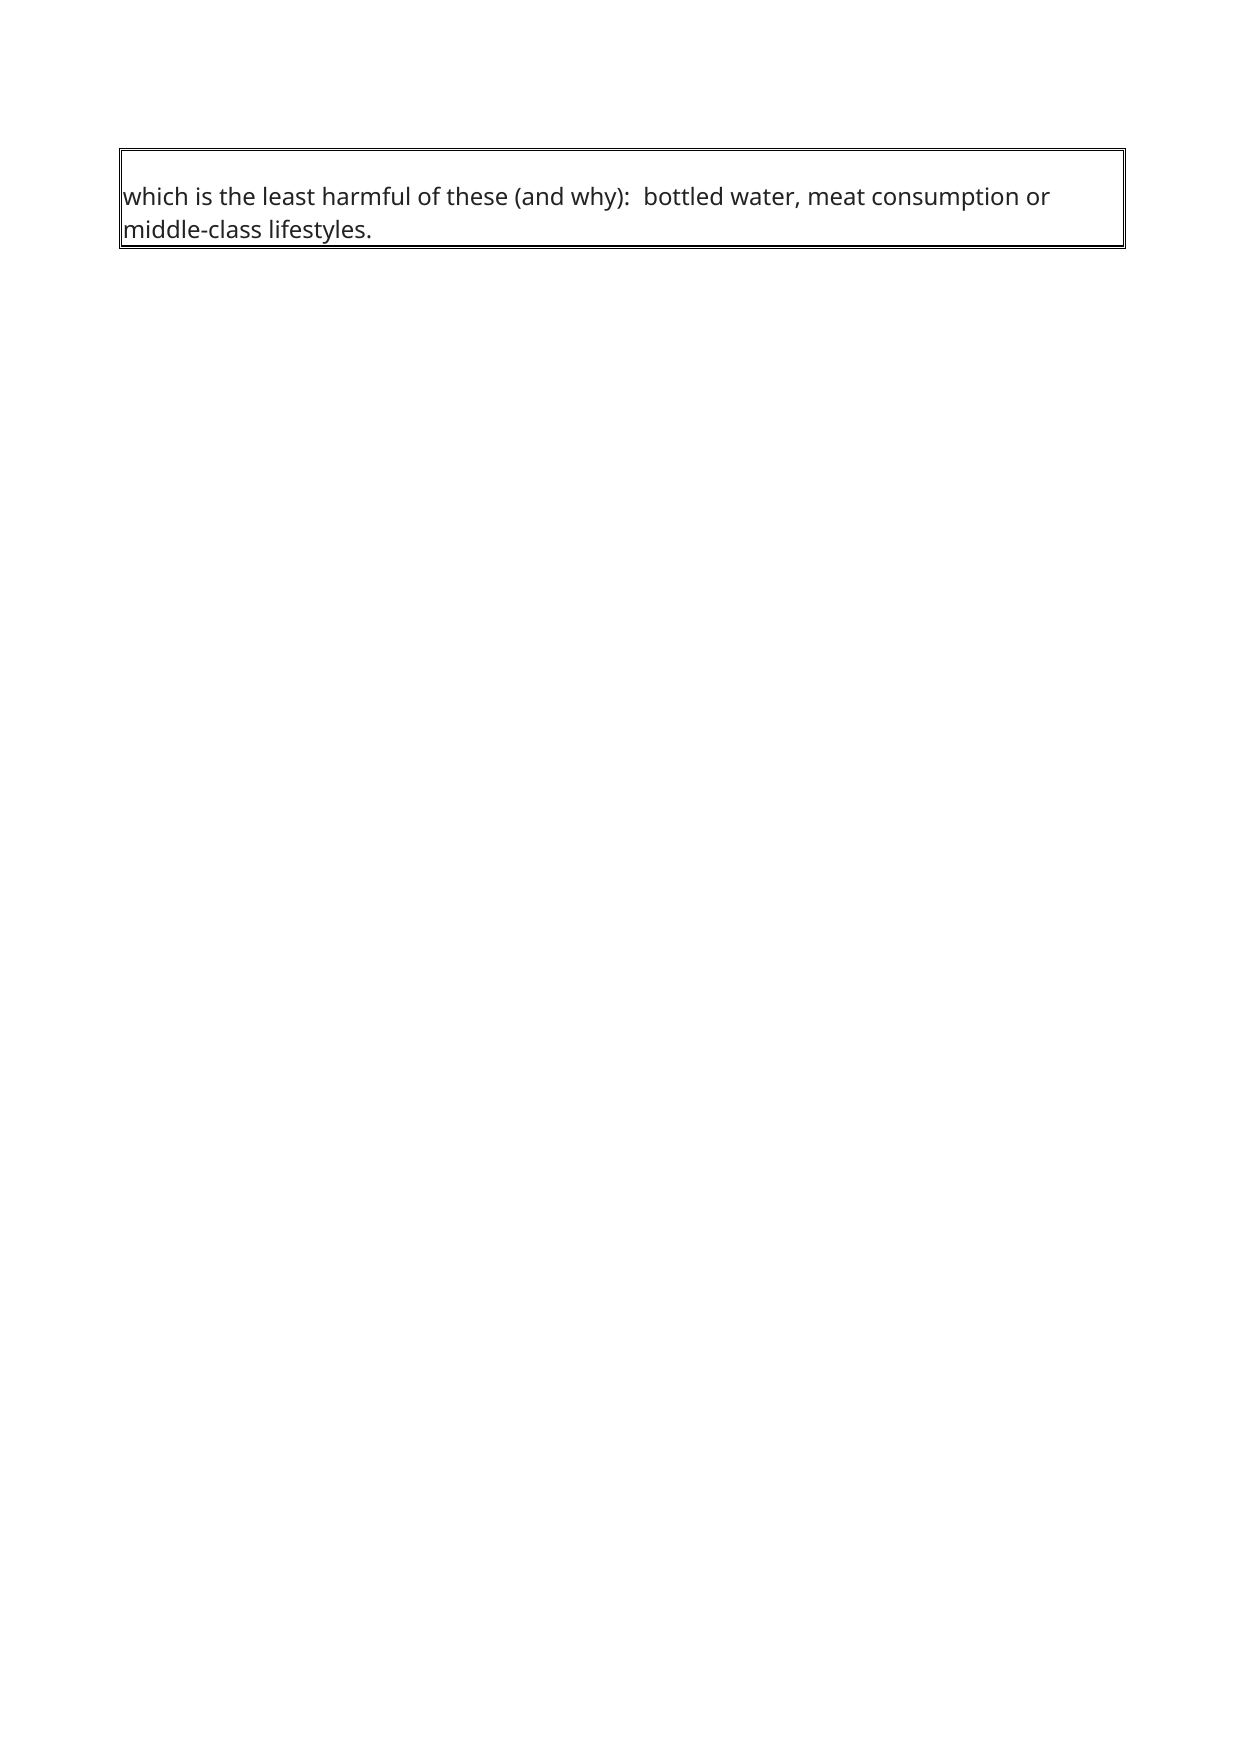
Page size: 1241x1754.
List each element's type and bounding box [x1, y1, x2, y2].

table_cell [122, 151, 1123, 245]
